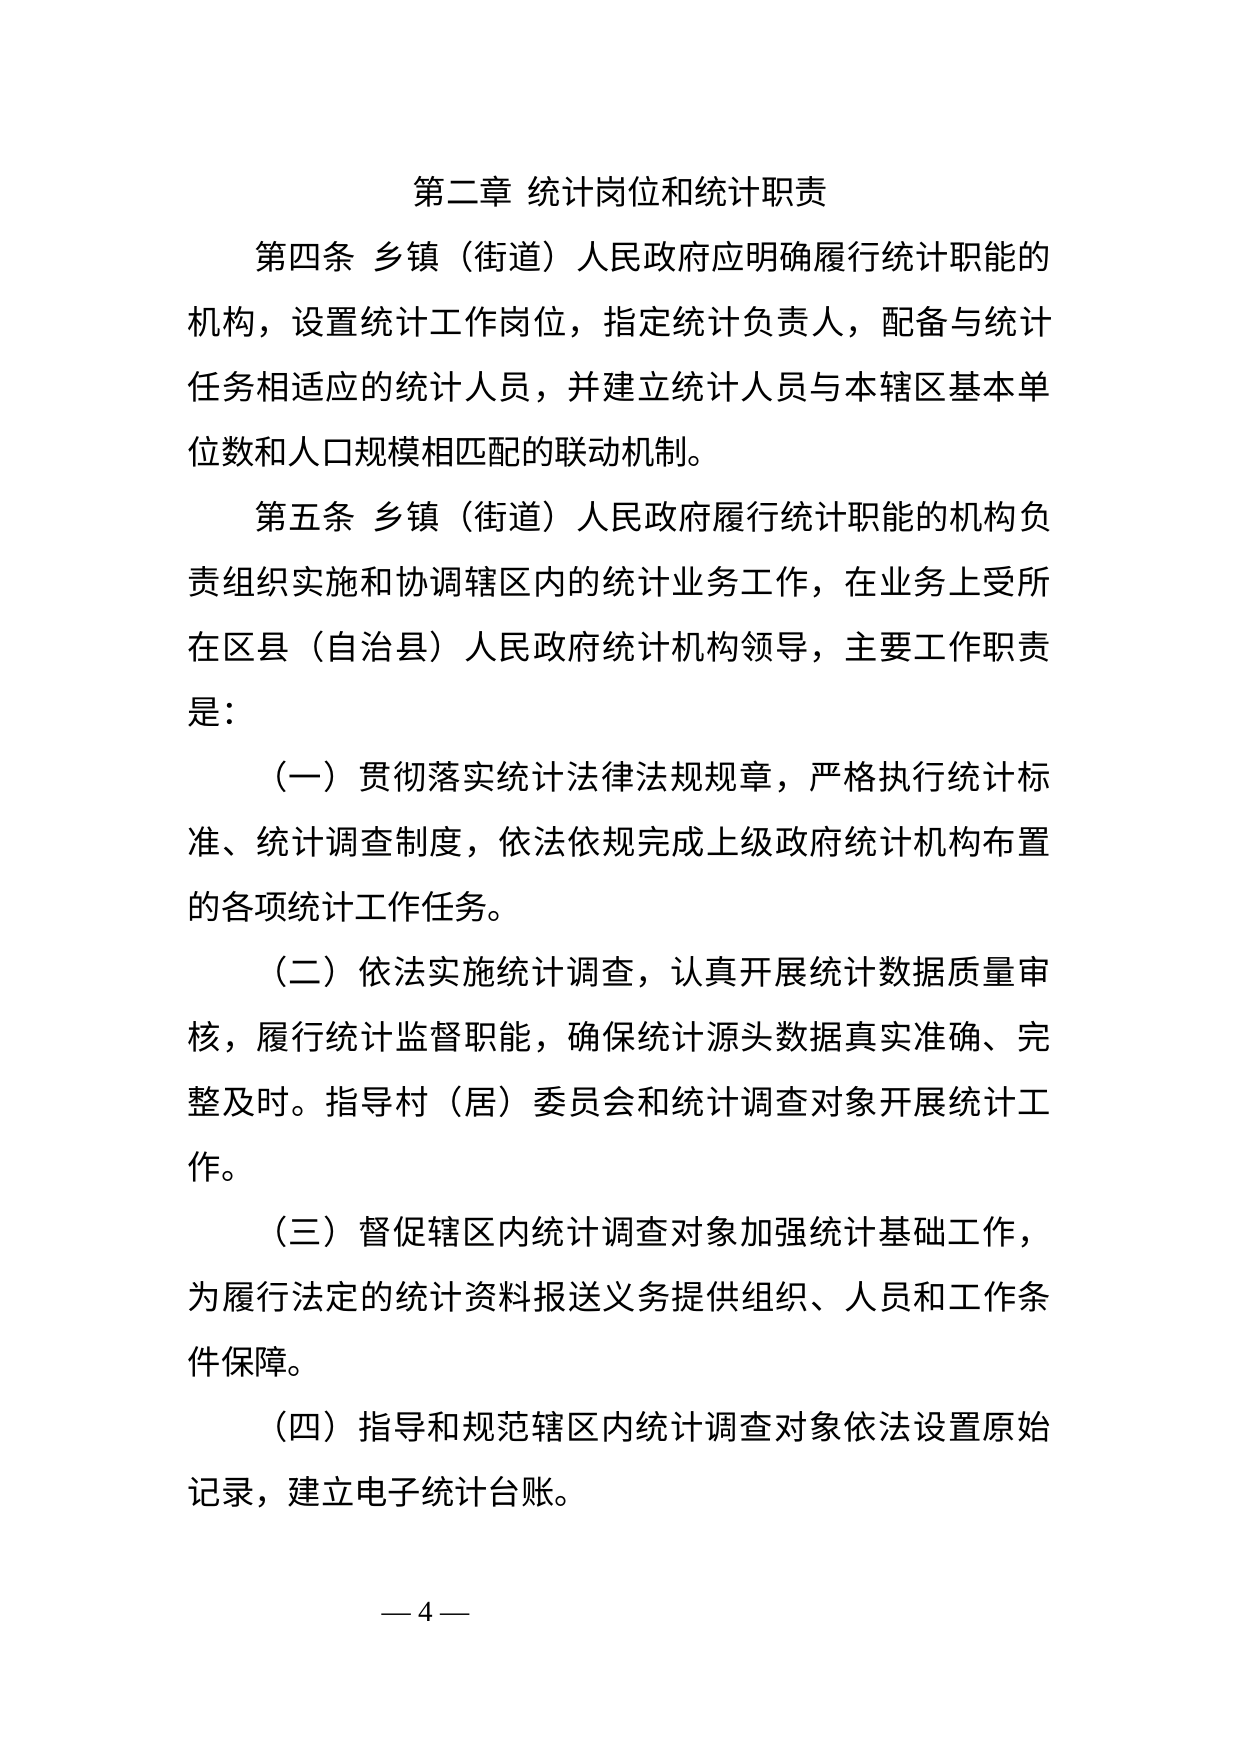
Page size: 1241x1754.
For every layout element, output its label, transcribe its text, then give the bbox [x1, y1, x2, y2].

text （四）指导和规范辖区内统计调查对象依法设置原始记录，建立电子统计台账。 [187, 1392, 1053, 1522]
text （二）依法实施统计调查，认真开展统计数据质量审核，履行统计监督职能，确保统计源头数据真实准确、完整及时。指导村（居）委员会和统计调查对象开展统计工作。 [187, 937, 1053, 1197]
text 第二章 统计岗位和统计职责 [187, 157, 1053, 222]
text （一）贯彻落实统计法律法规规章，严格执行统计标准、统计调查制度，依法依规完成上级政府统计机构布置的各项统计工作任务。 [187, 742, 1053, 937]
text 第五条 乡镇（街道）人民政府履行统计职能的机构负责组织实施和协调辖区内的统计业务工作，在业务上受所在区县（自治县）人民政府统计机构领导，主要工作职责是： [187, 482, 1053, 742]
text （三）督促辖区内统计调查对象加强统计基础工作，为履行法定的统计资料报送义务提供组织、人员和工作条件保障。 [187, 1197, 1053, 1392]
text 第四条 乡镇（街道）人民政府应明确履行统计职能的机构，设置统计工作岗位，指定统计负责人，配备与统计任务相适应的统计人员，并建立统计人员与本辖区基本单位数和人口规模相匹配的联动机制。 [187, 222, 1053, 482]
